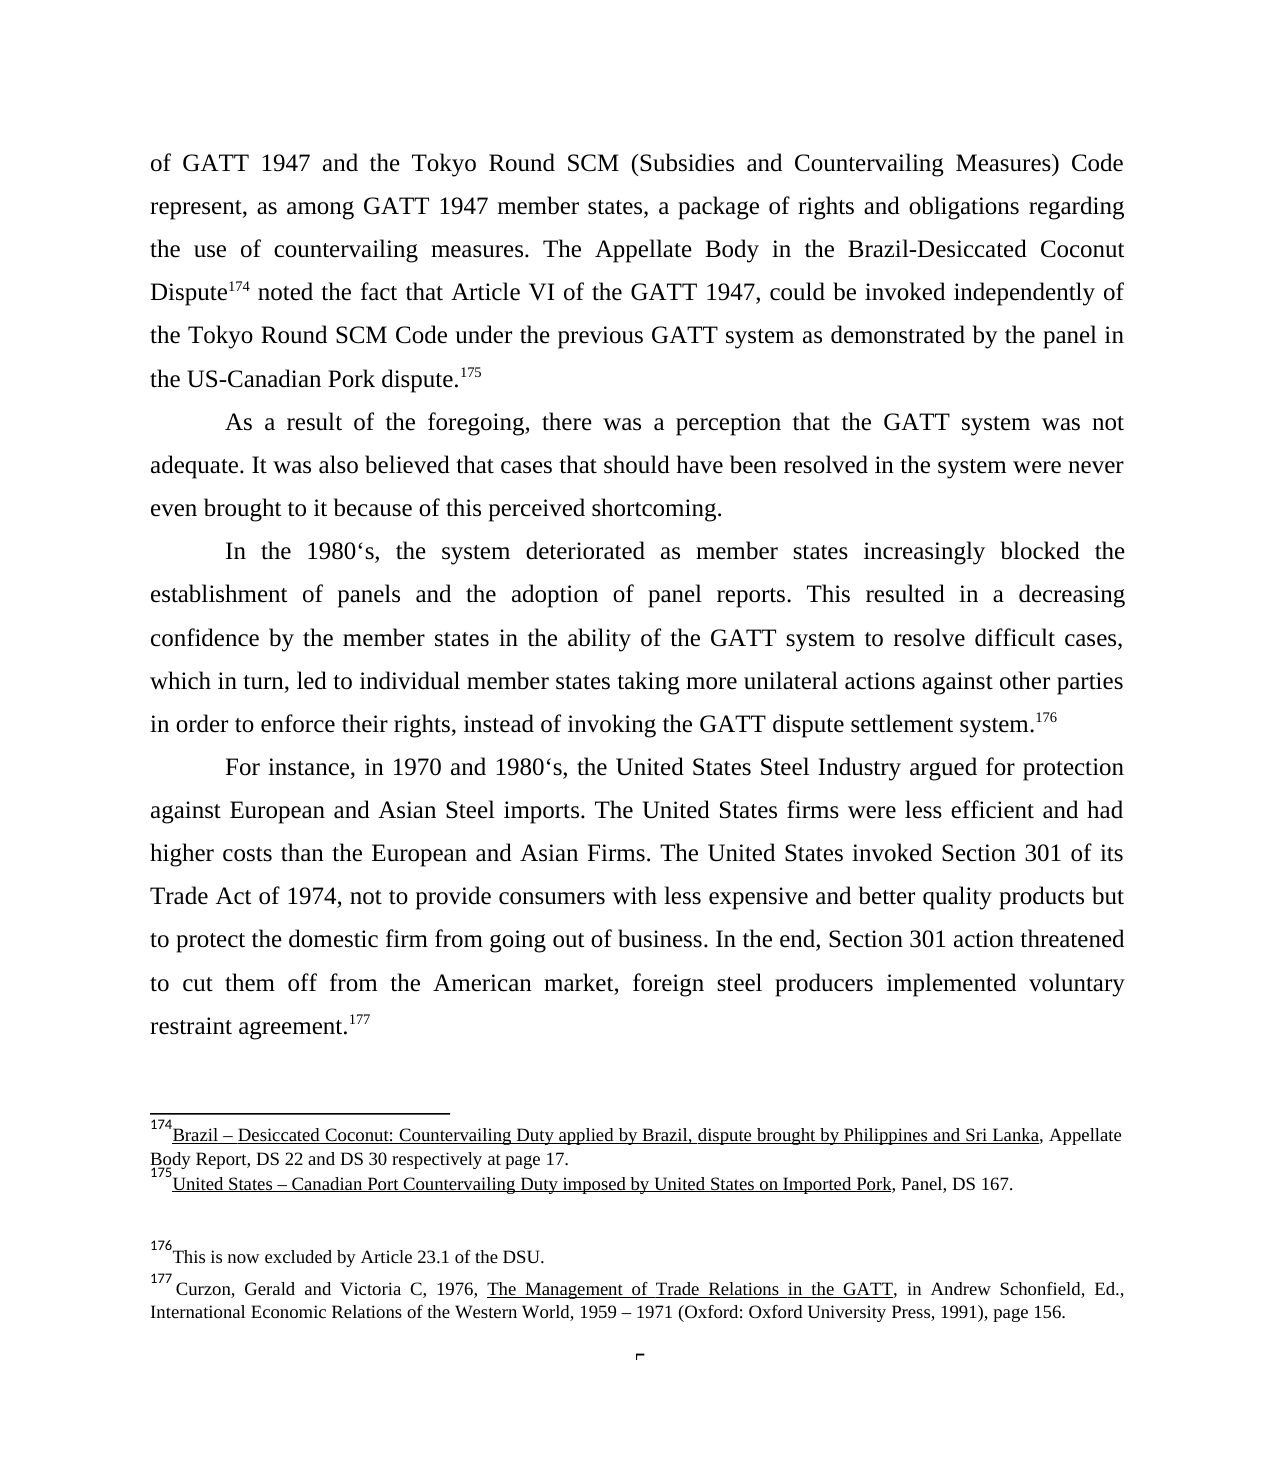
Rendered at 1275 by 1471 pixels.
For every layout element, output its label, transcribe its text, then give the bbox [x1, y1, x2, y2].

text 175United States – Canadian Port Countervailing Duty imposed by United States on Imported Pork, Panel, DS 167. [150, 1171, 1181, 1195]
text 176This is now excluded by Article 23.1 of the DSU. [150, 1241, 1181, 1269]
text 174Brazil – Desiccated Coconut: Countervailing Duty applied by Brazil, dispute brought by Philippines and Sri Lanka, Appellate Body Report, DS 22 and DS 30 respectively at page 17. [150, 1115, 1127, 1169]
text For instance, in 1970 and 1980‘s, the United States Steel Industry argued for protection against European and Asian Steel imports. The United States firms were less efficient and had higher costs than the European and Asian Firms. The United States invoked Section 301 of its Trade Act of 1974, not to provide consumers with less expensive and better quality products but to protect the domestic firm from going out of business. In the end, Section 301 action threatened to cut them off from the American market, foreign steel producers implemented voluntary restraint agreement.177 [150, 752, 1125, 1039]
text As a result of the foregoing, there was a perception that the GATT system was not adequate. It was also believed that cases that should have been resolved in the system were never even brought to it because of this perceived shortcoming. [150, 407, 1125, 522]
text of GATT 1947 and the Tokyo Round SCM (Subsidies and Countervailing Measures) Code represent, as among GATT 1947 member states, a package of rights and obligations regarding the use of countervailing measures. The Appellate Body in the Brazil-Desiccated Coconut Dispute174 noted the fact that Article VI of the GATT 1947, could be invoked independently of the Tokyo Round SCM Code under the previous GATT system as demonstrated by the panel in the US-Canadian Pork dispute.175 [150, 148, 1125, 392]
text In the 1980‘s, the system deteriorated as member states increasingly blocked the establishment of panels and the adoption of panel reports. This resulted in a decreasing confidence by the member states in the ability of the GATT system to resolve difficult cases, which in turn, led to individual member states taking more unilateral actions against other parties in order to enforce their rights, instead of invoking the GATT dispute settlement system.176 [150, 536, 1125, 738]
text 177 Curzon, Gerald and Victoria C, 1976, The Management of Trade Relations in the GATT, in Andrew Schonfield, Ed., International Economic Relations of the Western World, 1959 – 1971 (Oxford: Oxford University Press, 1991), page 156. [150, 1269, 1181, 1323]
